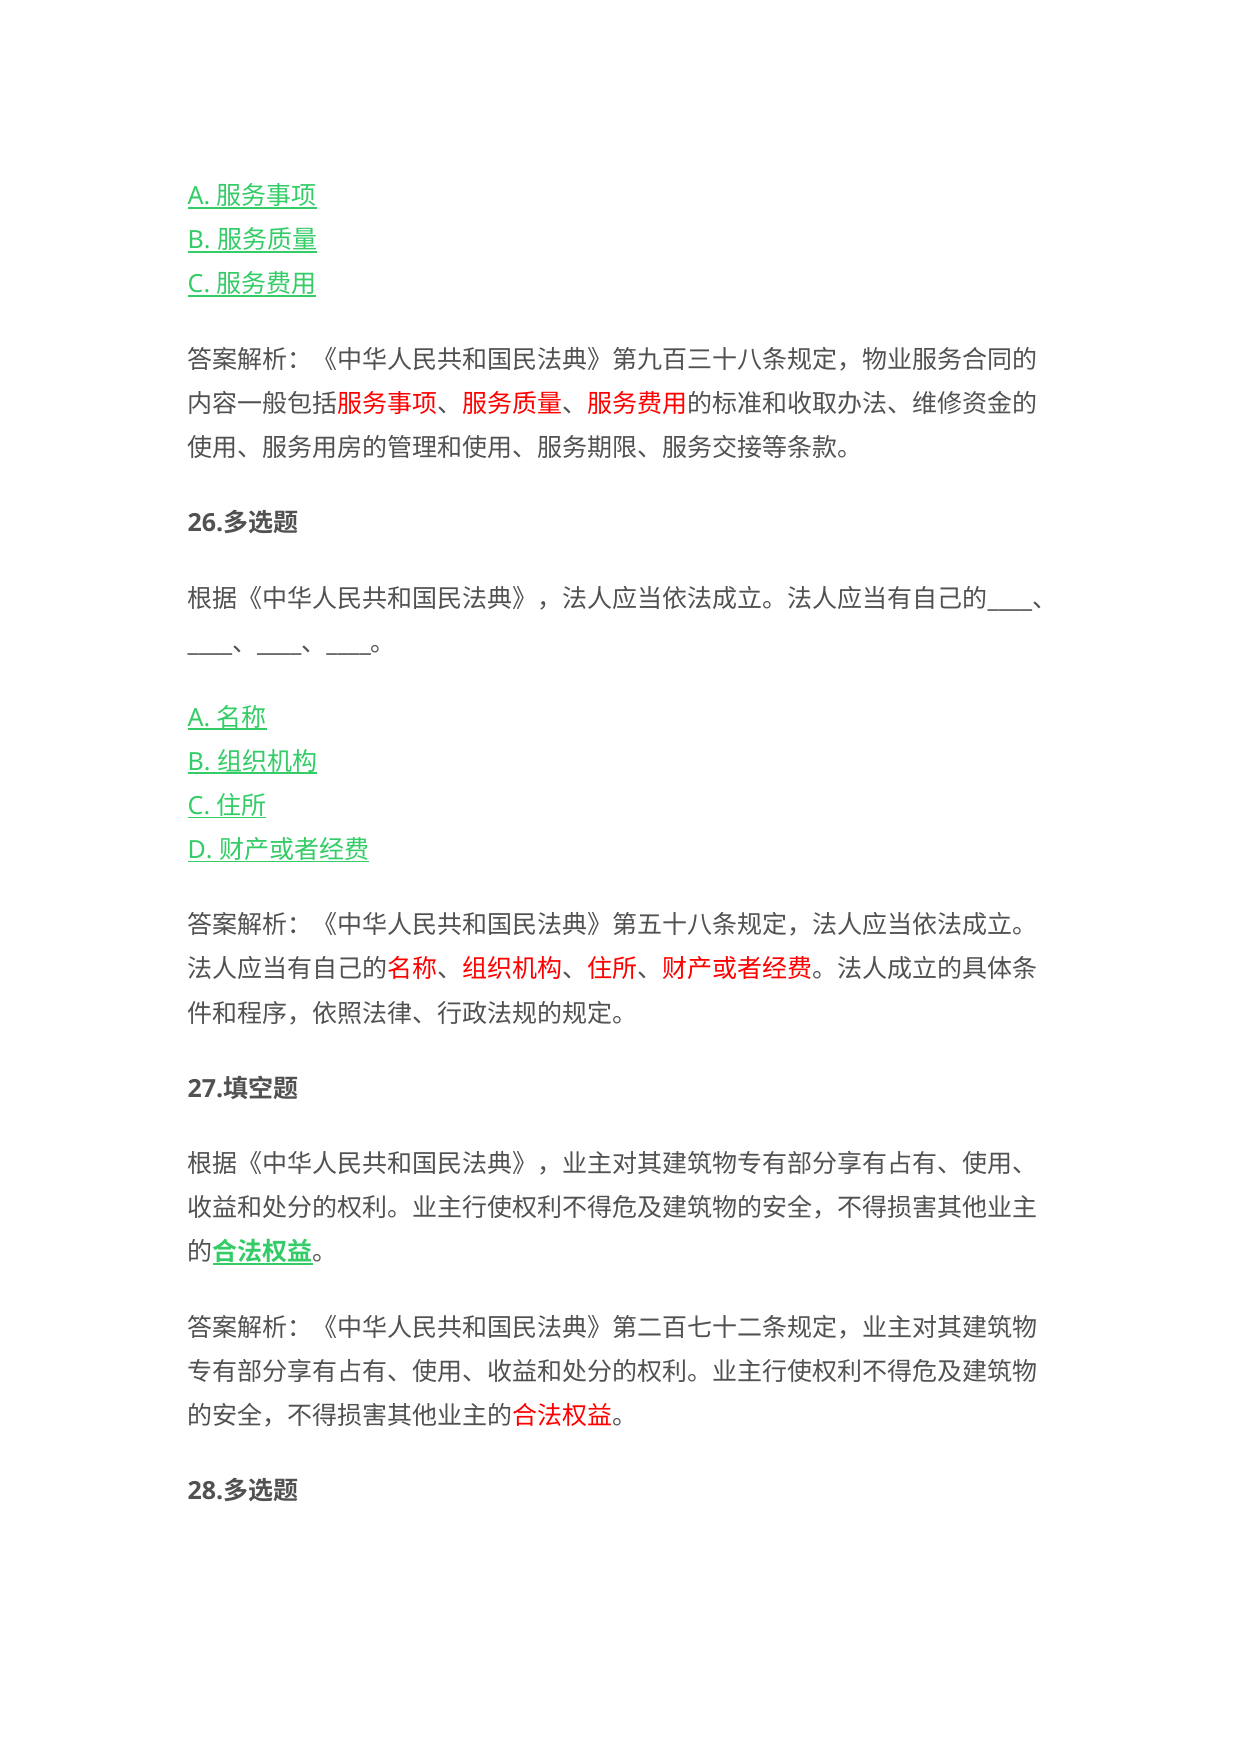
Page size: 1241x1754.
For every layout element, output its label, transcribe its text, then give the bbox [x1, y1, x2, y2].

text A. 名称 B. 组织机构 C. 住所 D. 财产或者经费 [187, 693, 1053, 870]
text 28.多选题 [187, 1467, 1053, 1511]
text 答案解析：《中华人民共和国民法典》第二百七十二条规定，业主对其建筑物专有部分享有占有、使用、收益和处分的权利。业主行使权利不得危及建筑物的安全，不得损害其他业主的合法权益。 [187, 1303, 1053, 1435]
text 26.多选题 [187, 499, 1053, 543]
text 答案解析：《中华人民共和国民法典》第五十八条规定，法人应当依法成立。法人应当有自己的名称、组织机构、住所、财产或者经费。法人成立的具体条件和程序，依照法律、行政法规的规定。 [187, 901, 1053, 1033]
text 27.填空题 [187, 1064, 1053, 1108]
text 根据《中华人民共和国民法典》，法人应当依法成立。法人应当有自己的____、____、____、____。 [187, 574, 1053, 662]
text 根据《中华人民共和国民法典》，业主对其建筑物专有部分享有占有、使用、收益和处分的权利。业主行使权利不得危及建筑物的安全，不得损害其他业主的合法权益。 [187, 1140, 1053, 1272]
text 答案解析：《中华人民共和国民法典》第九百三十八条规定，物业服务合同的内容一般包括服务事项、服务质量、服务费用的标准和收取办法、维修资金的使用、服务用房的管理和使用、服务期限、服务交接等条款。 [187, 335, 1053, 468]
text A. 服务事项 B. 服务质量 C. 服务费用 [187, 172, 1053, 304]
